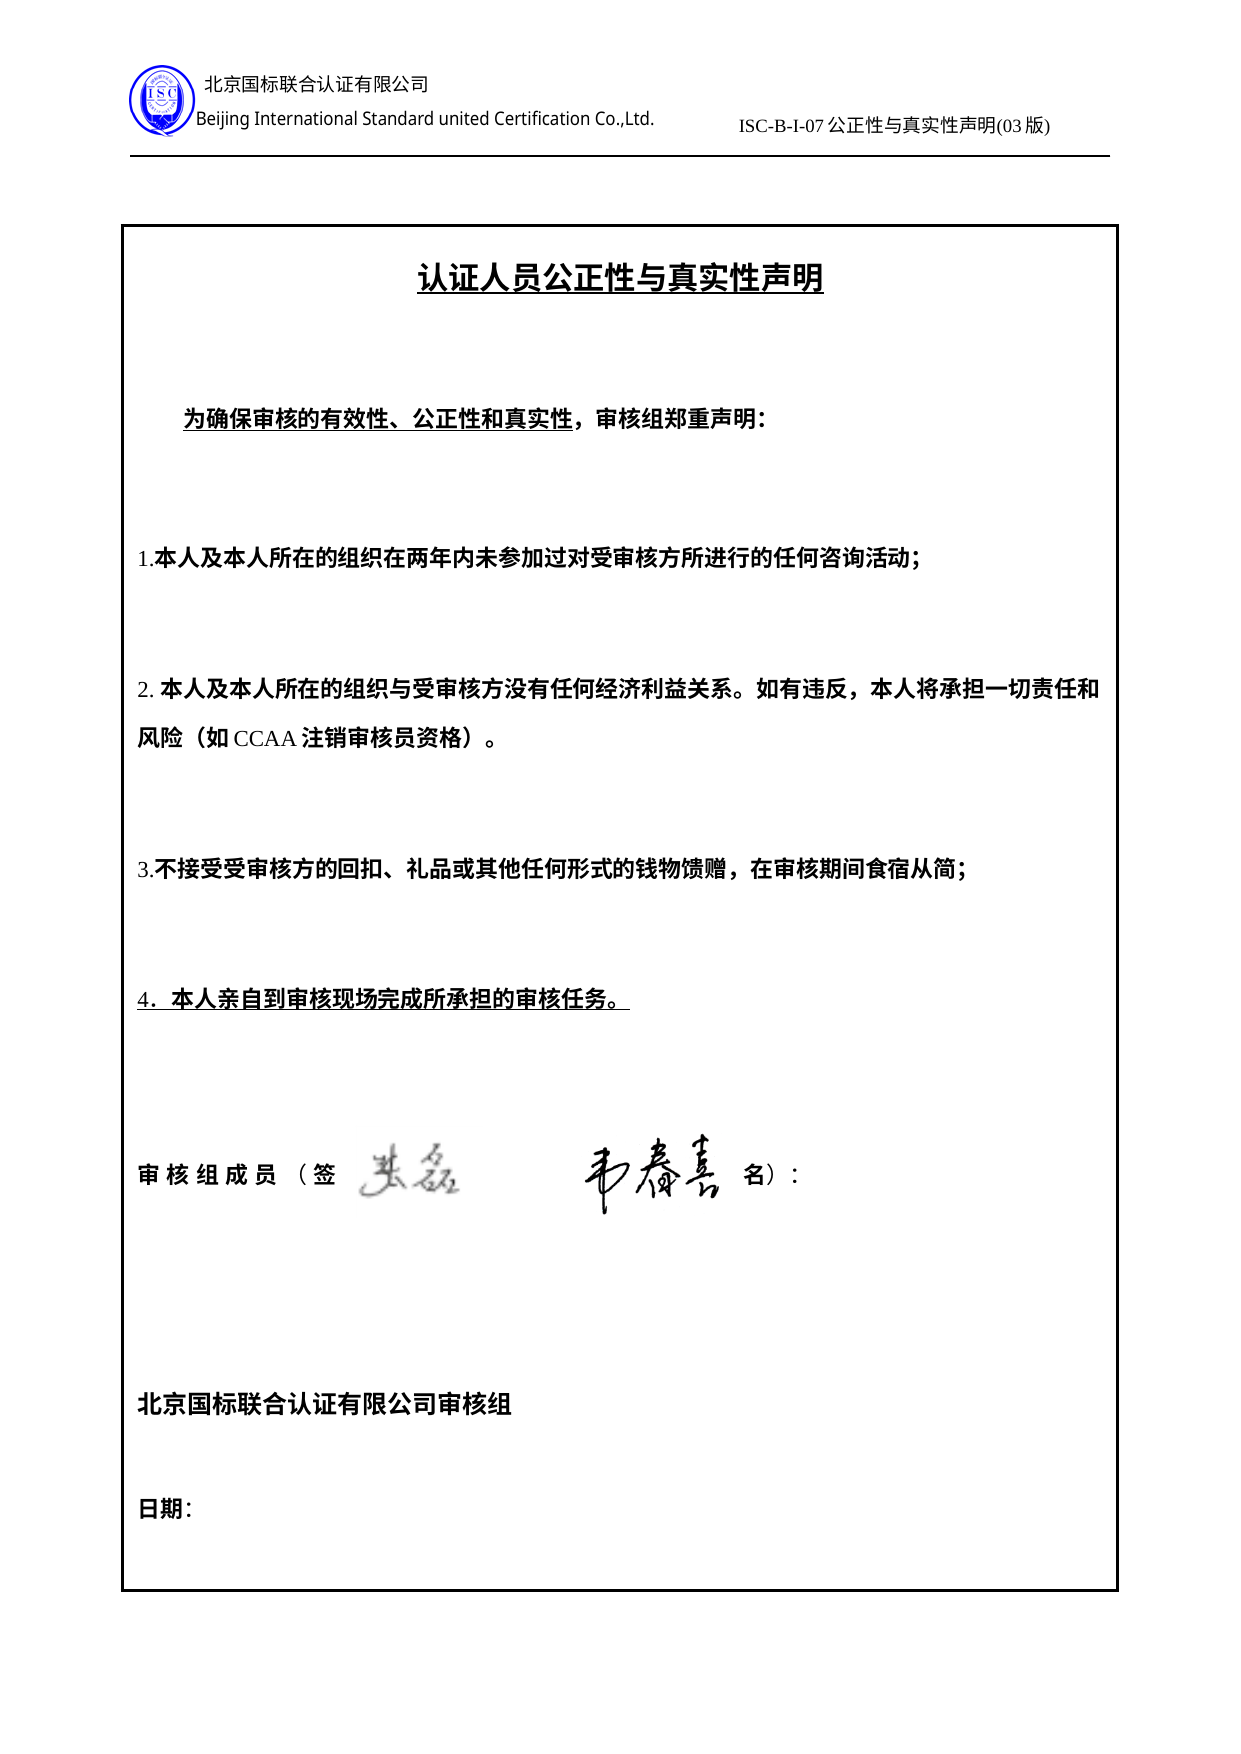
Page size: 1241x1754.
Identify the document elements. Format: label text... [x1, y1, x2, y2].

table_header 认证人员公正性与真实性声明 为确保审核的有效性、公正性和真实性，审核组郑重声明： 1.本人及本人所在的组织在两年内未参加过对受审核方所进行的任何咨询活动； 2. 本人及本人所在的组织与受审核方没有任何经济利益关系。如有违反，本人将承担一切责任和风险（如CCAA注销审核员资格）。 3.不接受受审核方的回扣、礼品或其他任何形式的钱物馈赠，在审核期间食宿从简； 4．本人亲自到审核现场完成所承担的审核任务。 审核组成员（签名）： 北京国标联合认证有限公司审核组 日期： [124, 227, 1116, 1589]
picture [129, 65, 198, 137]
picture [355, 1125, 484, 1218]
picture [574, 1132, 725, 1217]
